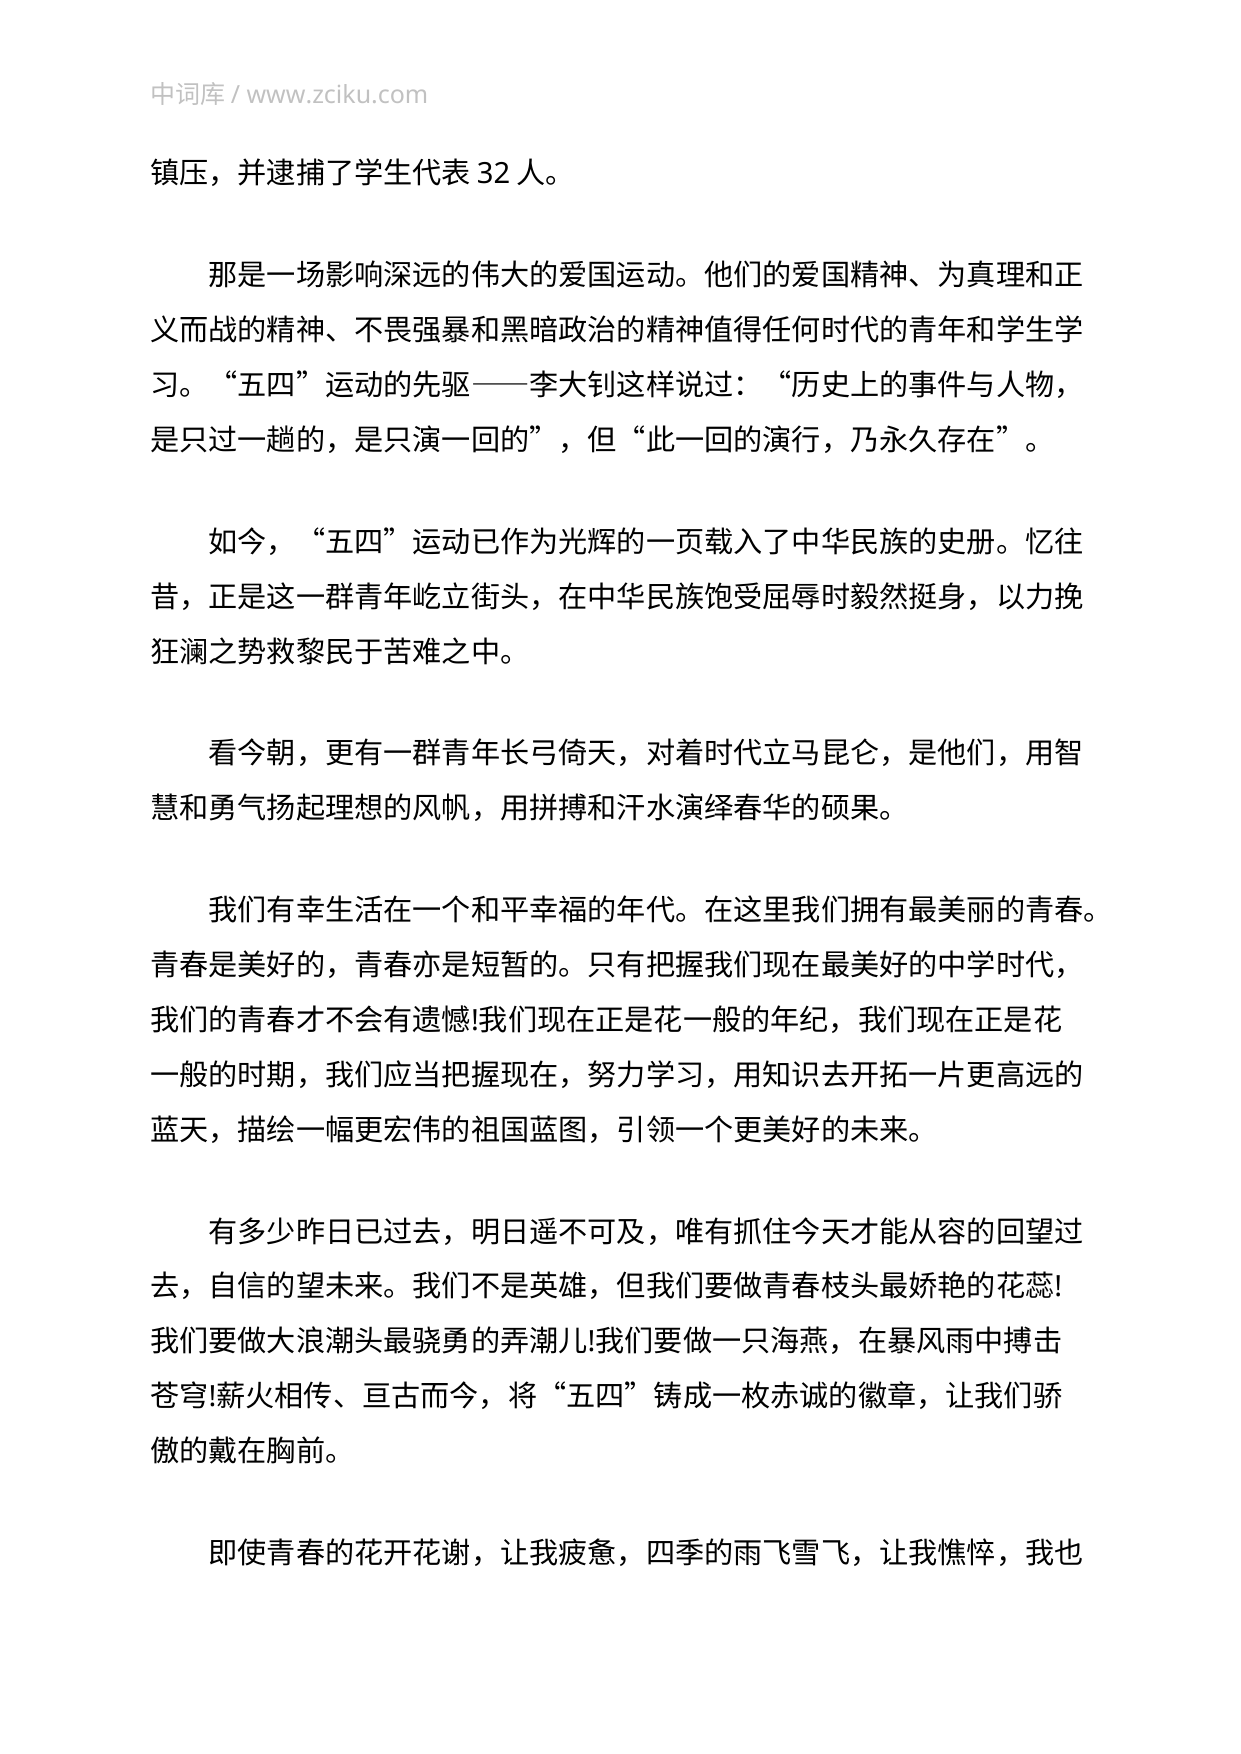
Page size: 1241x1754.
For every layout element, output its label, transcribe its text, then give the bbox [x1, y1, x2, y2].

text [150, 150, 1090, 192]
text 看今朝，更有一群青年长弓倚天，对着时代立马昆仑，是他们，用智慧和勇气扬起理想的风帆，用拼搏和汗水演绎春华的硕果。 [150, 730, 1090, 827]
text 我们有幸生活在一个和平幸福的年代。在这里我们拥有最美丽的青春。青春是美好的，青春亦是短暂的。只有把握我们现在最美好的中学时代，我们的青春才不会有遗憾!我们现在正是花一般的年纪，我们现在正是花一般的时期，我们应当把握现在，努力学习，用知识去开拓一片更高远的蓝天，描绘一幅更宏伟的祖国蓝图，引领一个更美好的未来。 [150, 887, 1090, 1149]
text 有多少昨日已过去，明日遥不可及，唯有抓住今天才能从容的回望过去，自信的望未来。我们不是英雄，但我们要做青春枝头最娇艳的花蕊!我们要做大浪潮头最骁勇的弄潮儿!我们要做一只海燕，在暴风雨中搏击苍穹!薪火相传、亘古而今，将“五四”铸成一枚赤诚的徽章，让我们骄傲的戴在胸前。 [150, 1208, 1090, 1470]
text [150, 1530, 1090, 1572]
text 那是一场影响深远的伟大的爱国运动。他们的爱国精神、为真理和正义而战的精神、不畏强暴和黑暗政治的精神值得任何时代的青年和学生学习。“五四”运动的先驱——李大钊这样说过：“历史上的事件与人物，是只过一趟的，是只演一回的”，但“此一回的演行，乃永久存在”。 [150, 252, 1090, 459]
text 如今，“五四”运动已作为光辉的一页载入了中华民族的史册。忆往昔，正是这一群青年屹立街头，在中华民族饱受屈辱时毅然挺身，以力挽狂澜之势救黎民于苦难之中。 [150, 518, 1090, 671]
